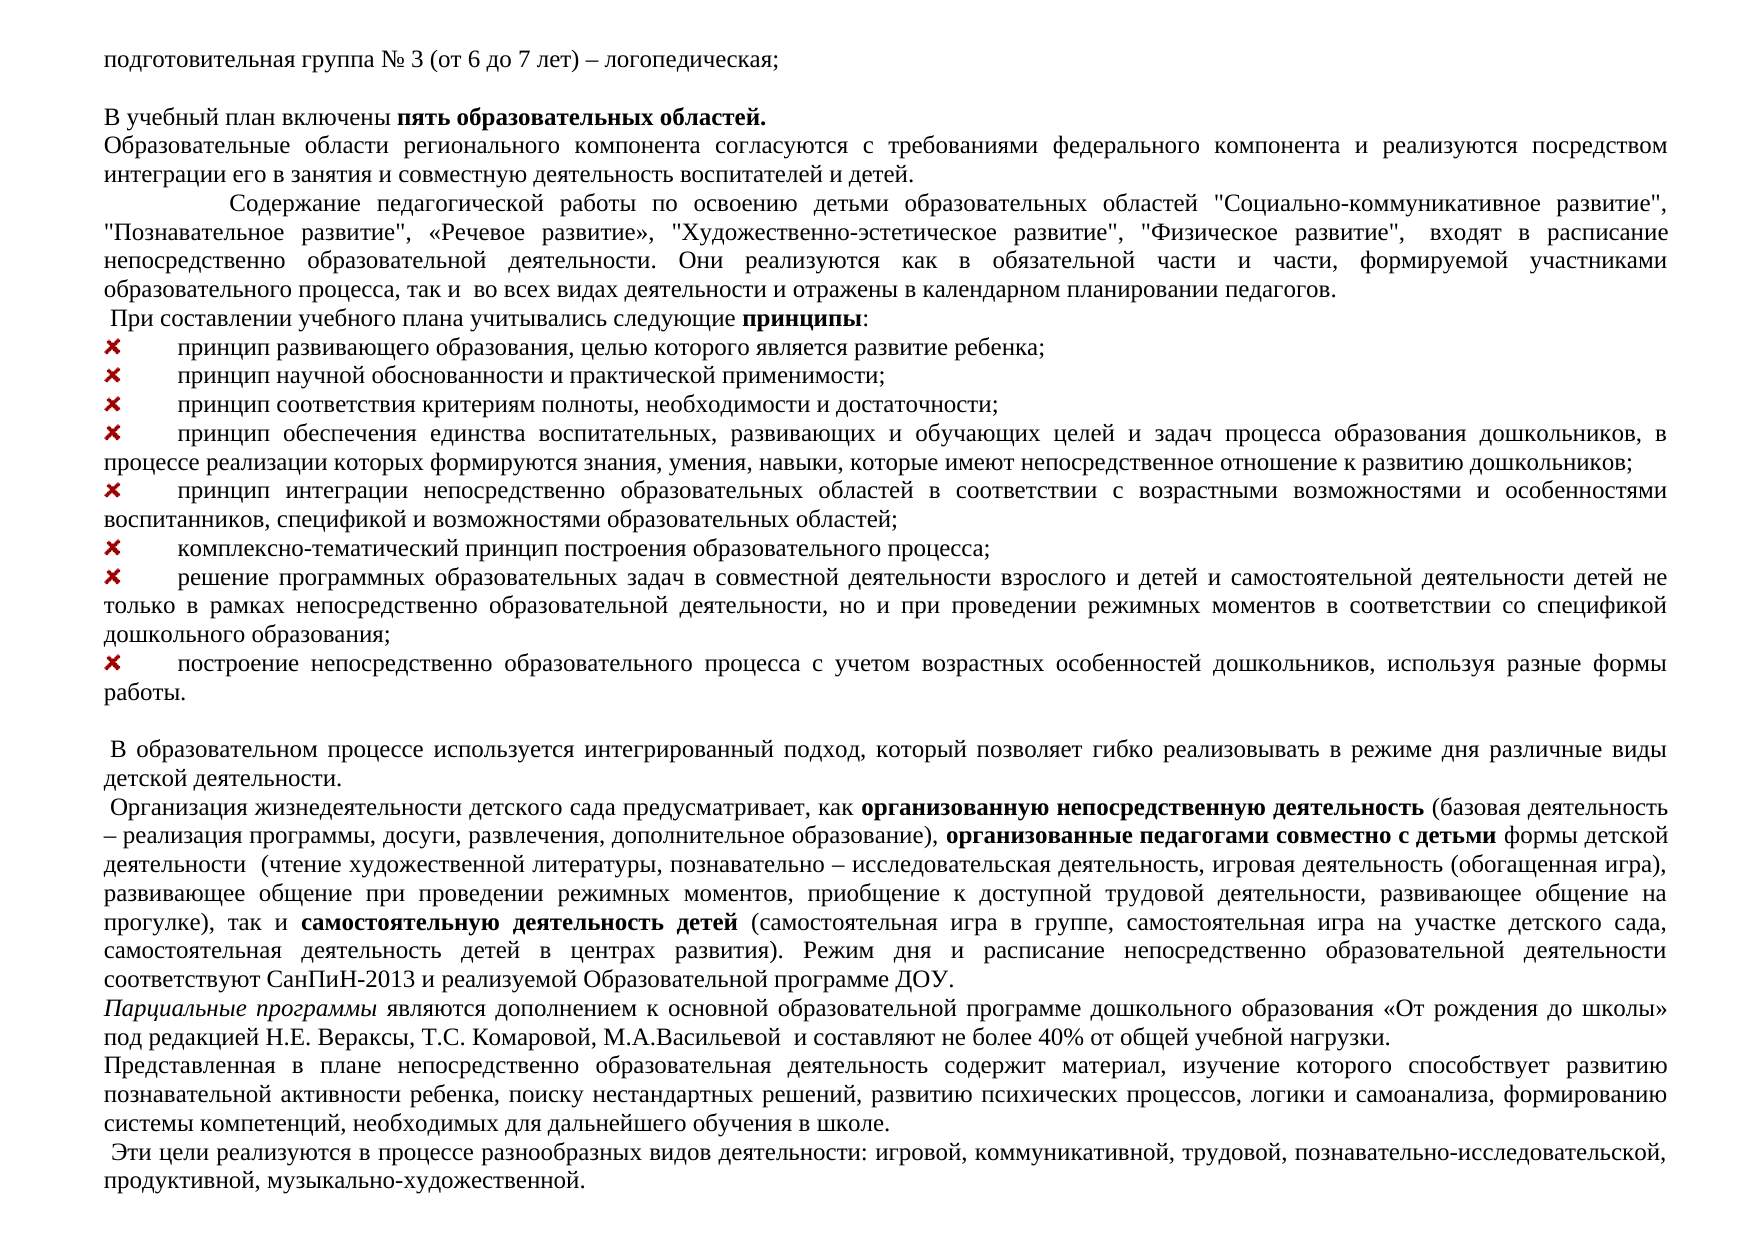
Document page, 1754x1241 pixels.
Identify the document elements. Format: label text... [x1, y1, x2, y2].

text В образовательном процессе используется интегрированный подход, который позволяет гибко реализовывать в режиме дня различные виды детской деятельности. [103, 734, 1668, 792]
list решение программных образовательных задач в совместной деятельности взрослого и детей и самостоятельной деятельности детей не только в рамках непосредственно образовательной деятельности, но и при проведении режимных моментов в соответствии со спецификой дошкольного образования; [103, 562, 1668, 648]
list принцип соответствия критериям полноты, необходимости и достаточности; [103, 389, 1668, 418]
text Парциальные программы являются дополнением к основной образовательной программе дошкольного образования «От рождения до школы» под редакцией Н.Е. Вераксы, Т.С. Комаровой, М.А.Васильевой и составляют не более 40% от общей учебной нагрузки. [103, 993, 1668, 1051]
list принцип развивающего образования, целью которого является развитие ребенка; [103, 332, 1668, 361]
text Содержание педагогической работы по освоению детьми образовательных областей "Социально-коммуникативное развитие", "Познавательное развитие", «Речевое развитие», "Художественно-эстетическое развитие", "Физическое развитие", входят в расписание непосредственно образовательной деятельности. Они реализуются как в обязательной части и части, формируемой участниками образовательного процесса, так и во всех видах деятельности и отражены в календарном планировании педагогов. [103, 188, 1668, 303]
picture [104, 482, 122, 499]
picture [104, 654, 122, 672]
text Образовательные области регионального компонента согласуются с требованиями федерального компонента и реализуются посредством интеграции его в занятия и совместную деятельность воспитателей и детей. [103, 131, 1668, 188]
list принцип обеспечения единства воспитательных, развивающих и обучающих целей и задач процесса образования дошкольников, в процессе реализации которых формируются знания, умения, навыки, которые имеют непосредственное отношение к развитию дошкольников; [103, 418, 1668, 476]
text Представленная в плане непосредственно образовательная деятельность содержит материал, изучение которого способствует развитию познавательной активности ребенка, поиску нестандартных решений, развитию психических процессов, логики и самоанализа, формированию системы компетенций, необходимых для дальнейшего обучения в школе. [103, 1051, 1668, 1137]
list принцип интеграции непосредственно образовательных областей в соответствии с возрастными возможностями и особенностями воспитанников, спецификой и возможностями образовательных областей; [103, 476, 1668, 533]
text При составлении учебного плана учитывались следующие принципы: [103, 303, 1668, 332]
text В учебный план включены пять образовательных областей. [103, 102, 1698, 131]
picture [104, 568, 122, 586]
text Эти цели реализуются в процессе разнообразных видов деятельности: игровой, коммуникативной, трудовой, познавательно-исследовательской, продуктивной, музыкально-художественной. [103, 1137, 1668, 1194]
text подготовительная группа № 3 (от 6 до 7 лет) – логопедическая; [103, 44, 1668, 73]
picture [104, 396, 122, 413]
text Организация жизнедеятельности детского сада предусматривает, как организованную непосредственную деятельность (базовая деятельность – реализация программы, досуги, развлечения, дополнительное образование), организованные педагогами совместно с детьми формы детской деятельности (чтение художественной литературы, познавательно – исследовательская деятельность, игровая деятельность (обогащенная игра), развивающее общение при проведении режимных моментов, приобщение к доступной трудовой деятельности, развивающее общение на прогулке), так и самостоятельную деятельность детей (самостоятельная игра в группе, самостоятельная игра на участке детского сада, самостоятельная деятельность детей в центрах развития). Режим дня и расписание непосредственно образовательной деятельности соответствуют СанПиН-2013 и реализуемой Образовательной программе ДОУ. [103, 792, 1668, 993]
list комплексно-тематический принцип построения образовательного процесса; [103, 533, 1668, 562]
picture [104, 539, 122, 557]
picture [104, 424, 122, 442]
picture [104, 338, 122, 356]
list построение непосредственно образовательного процесса с учетом возрастных особенностей дошкольников, используя разные формы работы. [103, 648, 1668, 706]
picture [104, 367, 122, 384]
list принцип научной обоснованности и практической применимости; [103, 361, 1668, 389]
